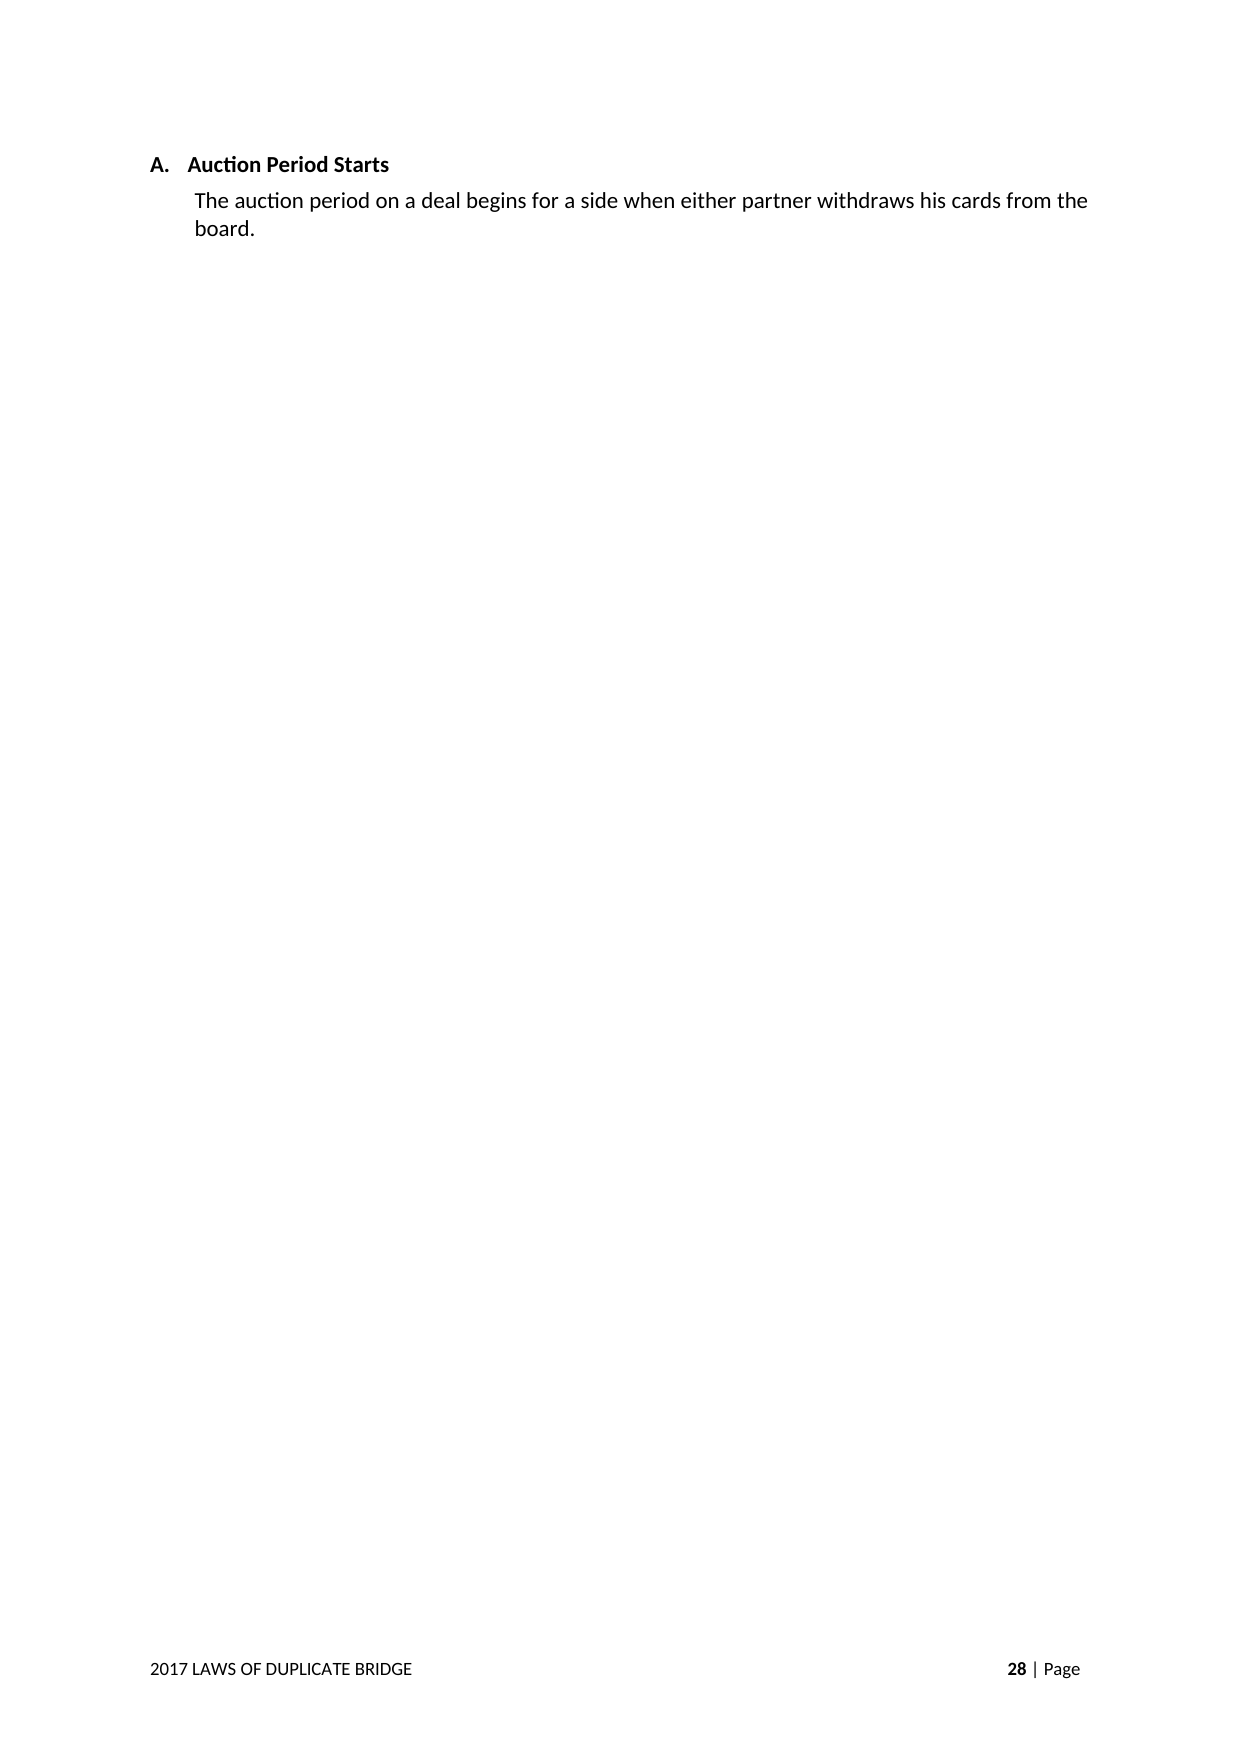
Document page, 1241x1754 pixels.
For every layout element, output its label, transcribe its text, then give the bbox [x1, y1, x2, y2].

text The auction period on a deal begins for a side when either partner withdraws his cards from the board. [194, 186, 1090, 242]
list Auction Period Starts [150, 150, 1090, 178]
